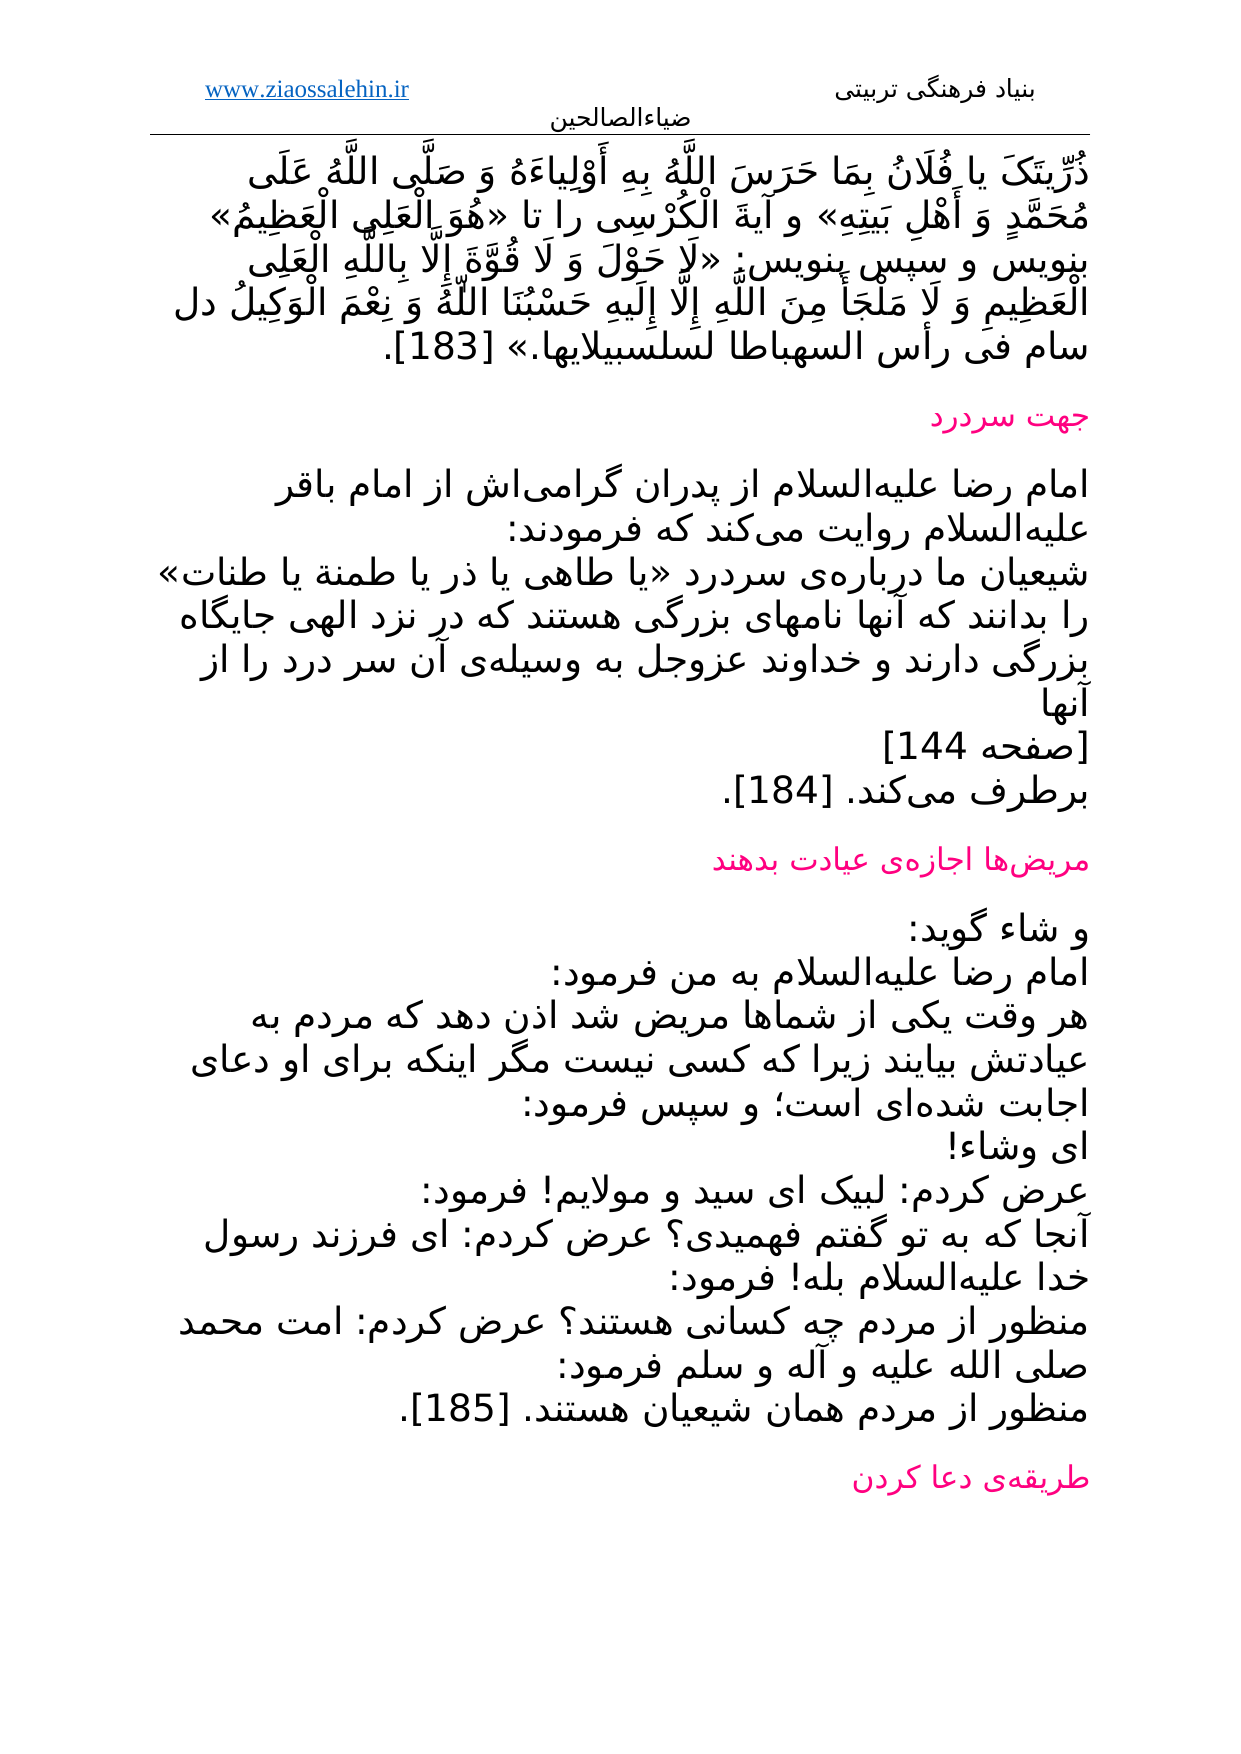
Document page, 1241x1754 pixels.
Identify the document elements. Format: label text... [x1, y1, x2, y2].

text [150, 150, 1090, 368]
subtitle جهت سردرد [150, 397, 1090, 434]
text و شاء گوید: امام رضا علیه‌السلام به من فرمود: هر وقت یکی از شماها مریض شد اذن دهد که مردم به عیادتش بیایند زیرا که کسی نیست مگر اینکه برای او دعای اجابت شده‌ای است؛ و سپس فرمود: ای وشاء! عرض کردم: لبیک ای سید و مولایم! فرمود: آنجا که به تو گفتم فهمیدی؟ عرض کردم: ای فرزند رسول خدا علیه‌السلام بله! فرمود: منظور از مردم چه کسانی هستند؟ عرض کردم: امت محمد صلی الله علیه و آله و سلم فرمود: منظور از مردم همان شیعیان هستند. [185]. [150, 907, 1090, 1431]
subtitle طریقه‌ی دعا کردن [150, 1460, 1090, 1496]
subtitle مریض‌ها اجازه‌ی عیادت بدهند [150, 841, 1090, 878]
text امام رضا علیه‌السلام از پدران گرامی‌اش از امام باقر علیه‌السلام روایت می‌کند که فرمودند: شیعیان ما درباره‌ی سردرد «یا طاهی یا ذر یا طمنة یا طنات» را بدانند که آنها نامهای بزرگی هستند که در نزد الهی جایگاه بزرگی دارند و خداوند عزوجل به وسیله‌ی آن سر درد را از آنها [صفحه 144] برطرف می‌کند. [184]. [150, 463, 1090, 812]
